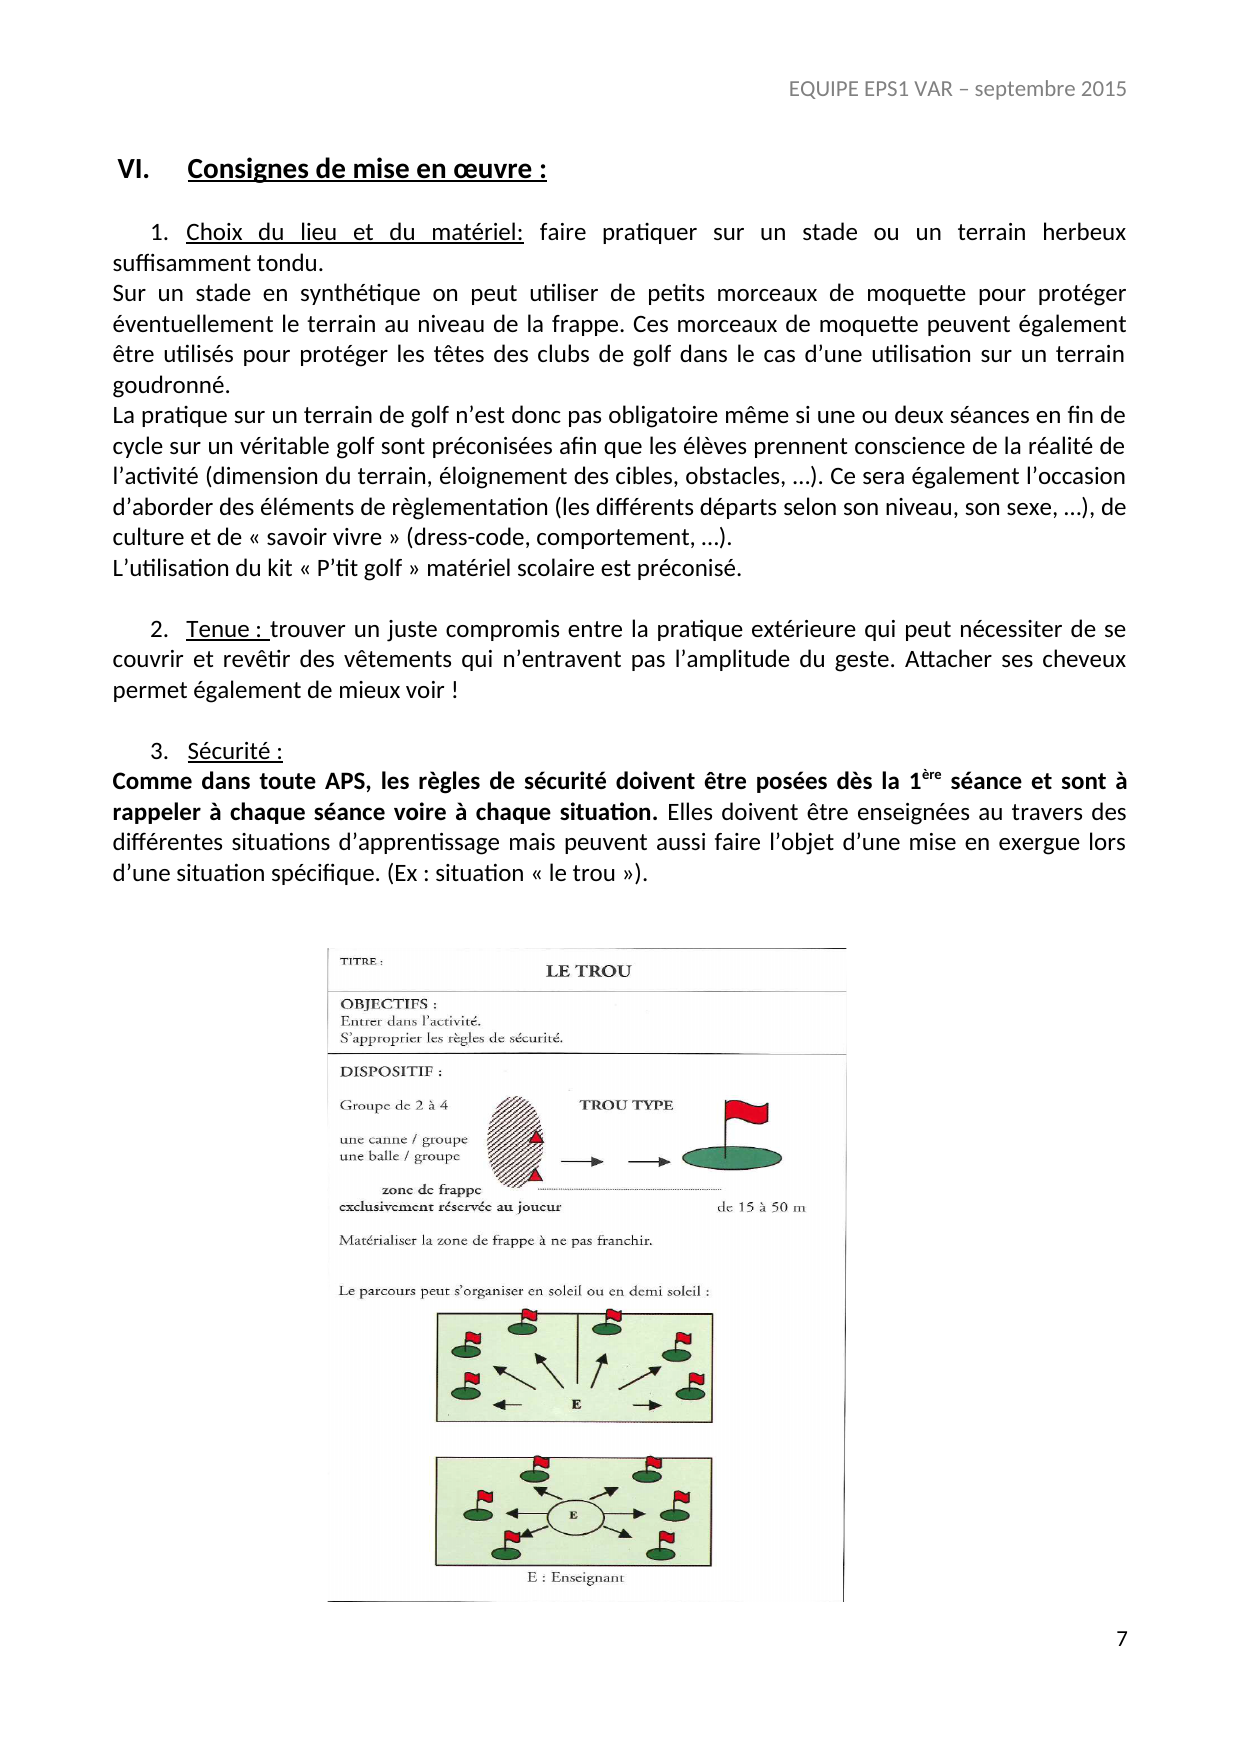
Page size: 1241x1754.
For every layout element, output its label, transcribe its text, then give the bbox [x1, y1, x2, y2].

text Comme dans toute APS, les règles de sécurité doivent être posées dès la 1ère séance et sont à rappeler à chaque séance voire à chaque situation. Elles doivent être enseignées au travers des différentes situations d’apprentissage mais peuvent aussi faire l’objet d’une mise en exergue lors d’une situation spécifique. (Ex : situation « le trou »). [112, 766, 1128, 888]
text La pratique sur un terrain de golf n’est donc pas obligatoire même si une ou deux séances en fin de cycle sur un véritable golf sont préconisées afin que les élèves prennent conscience de la réalité de l’activité (dimension du terrain, éloignement des cibles, obstacles, …). Ce sera également l’occasion d’aborder des éléments de règlementation (les différents départs selon son niveau, son sexe, …), de culture et de « savoir vivre » (dress-code, comportement, …). [112, 399, 1128, 552]
text L’utilisation du kit « P’tit golf » matériel scolaire est préconisé. [112, 552, 1128, 582]
list Sécurité : [150, 735, 1128, 766]
text Sur un stade en synthétique on peut utiliser de petits morceaux de moquette pour protéger éventuellement le terrain au niveau de la frappe. Ces morceaux de moquette peuvent également être utilisés pour protéger les têtes des clubs de golf dans le cas d’une utilisation sur un terrain goudronné. [112, 277, 1128, 399]
list Consignes de mise en œuvre : [150, 150, 1128, 186]
list Choix du lieu et du matériel: faire pratiquer sur un stade ou un terrain herbeux suffisamment tondu. [112, 216, 1128, 277]
list Tenue : trouver un juste compromis entre la pratique extérieure qui peut nécessiter de se couvrir et revêtir des vêtements qui n’entravent pas l’amplitude du geste. Attacher ses cheveux permet également de mieux voir ! [112, 613, 1128, 704]
